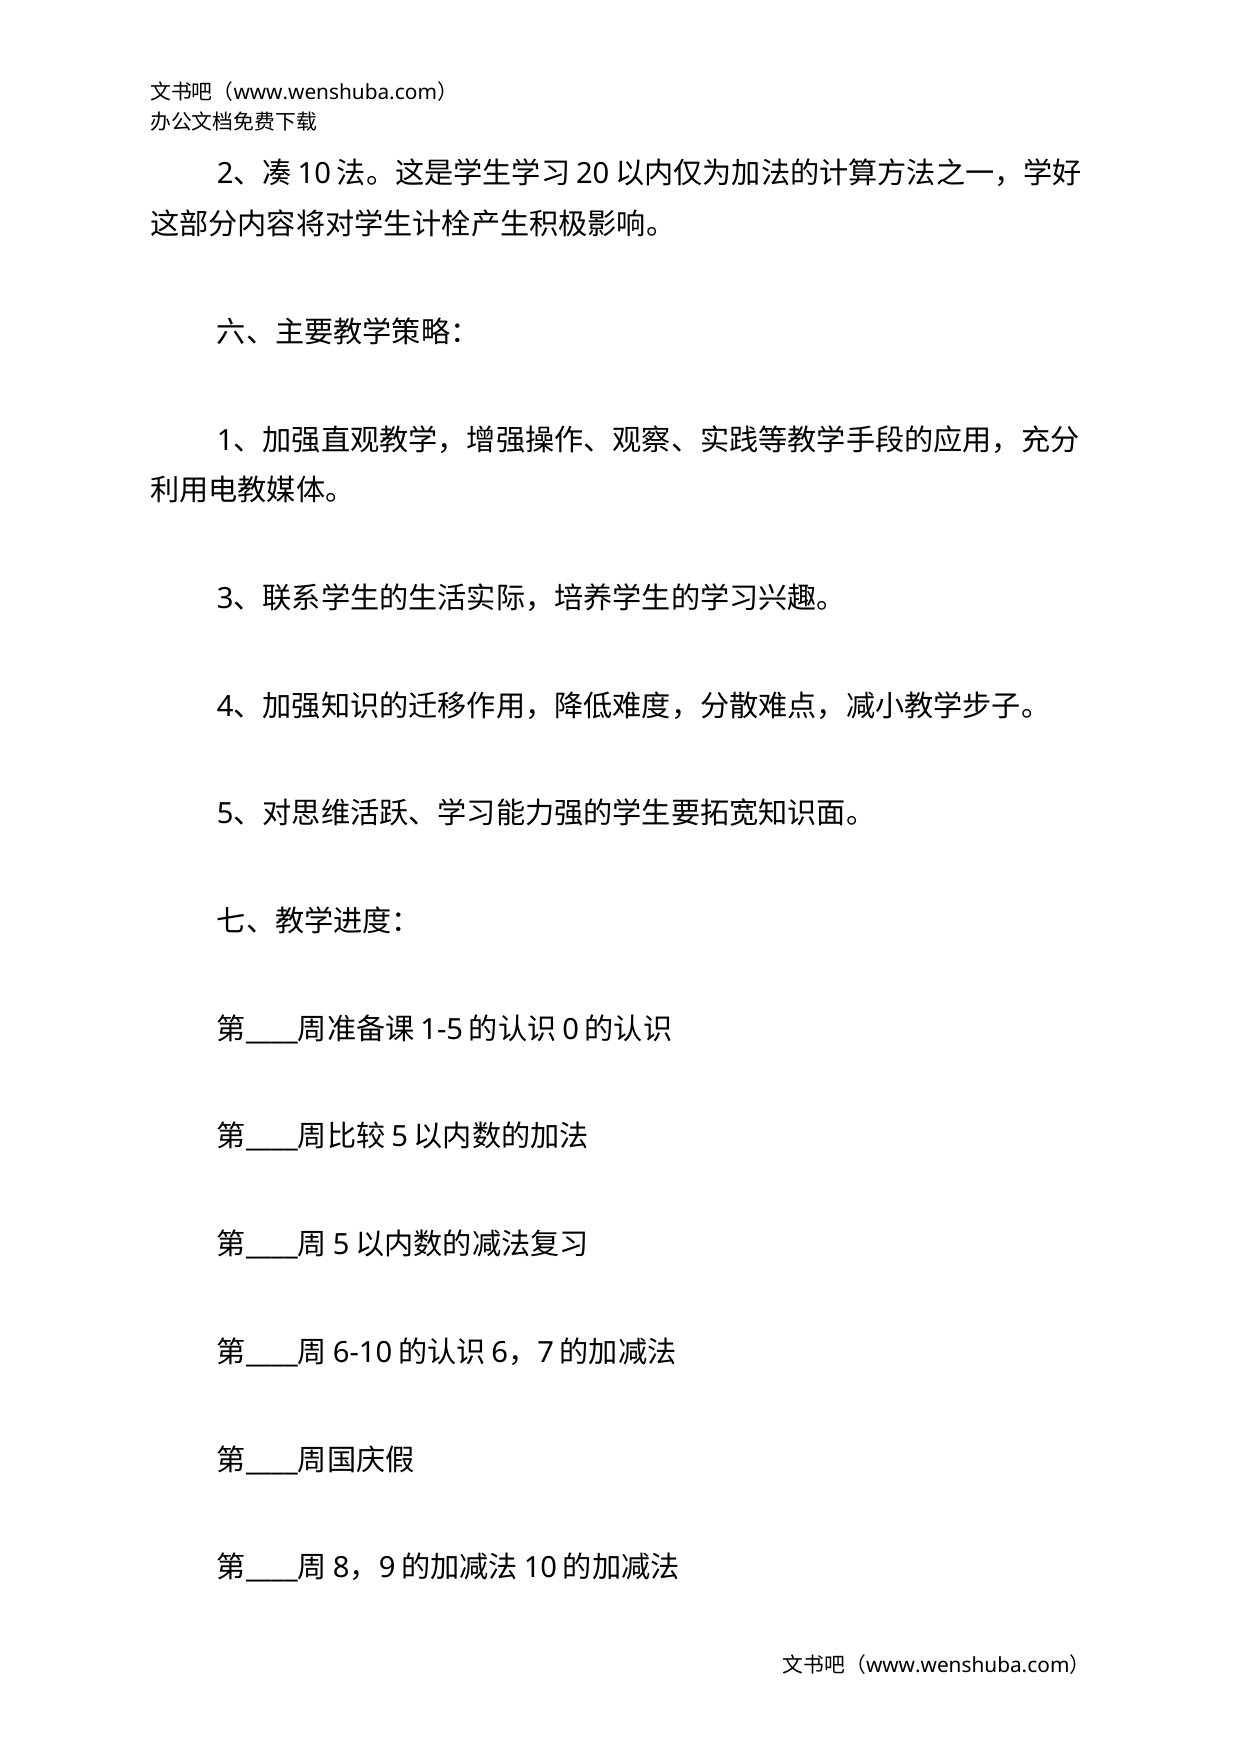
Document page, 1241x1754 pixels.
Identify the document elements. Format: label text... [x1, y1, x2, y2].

text 4、加强知识的迁移作用，降低难度，分散难点，减小教学步子。 [150, 682, 1090, 724]
text 第____周6-10的认识6，7的加减法 [150, 1328, 1090, 1371]
text 七、教学进度： [150, 898, 1090, 940]
text 2、凑10法。这是学生学习20以内仅为加法的计算方法之一，学好这部分内容将对学生计栓产生积极影响。 [150, 150, 1090, 243]
text 3、联系学生的生活实际，培养学生的学习兴趣。 [150, 574, 1090, 617]
text 第____周准备课1-5的认识0的认识 [150, 1005, 1090, 1048]
text 第____周5以内数的减法复习 [150, 1221, 1090, 1263]
text 第____周8，9的加减法10的加减法 [150, 1544, 1090, 1586]
text 5、对思维活跃、学习能力强的学生要拓宽知识面。 [150, 790, 1090, 832]
text 第____周国庆假 [150, 1436, 1090, 1478]
text 1、加强直观教学，增强操作、观察、实践等教学手段的应用，充分利用电教媒体。 [150, 416, 1090, 509]
text 第____周比较5以内数的加法 [150, 1113, 1090, 1155]
text 六、主要教学策略： [150, 308, 1090, 351]
